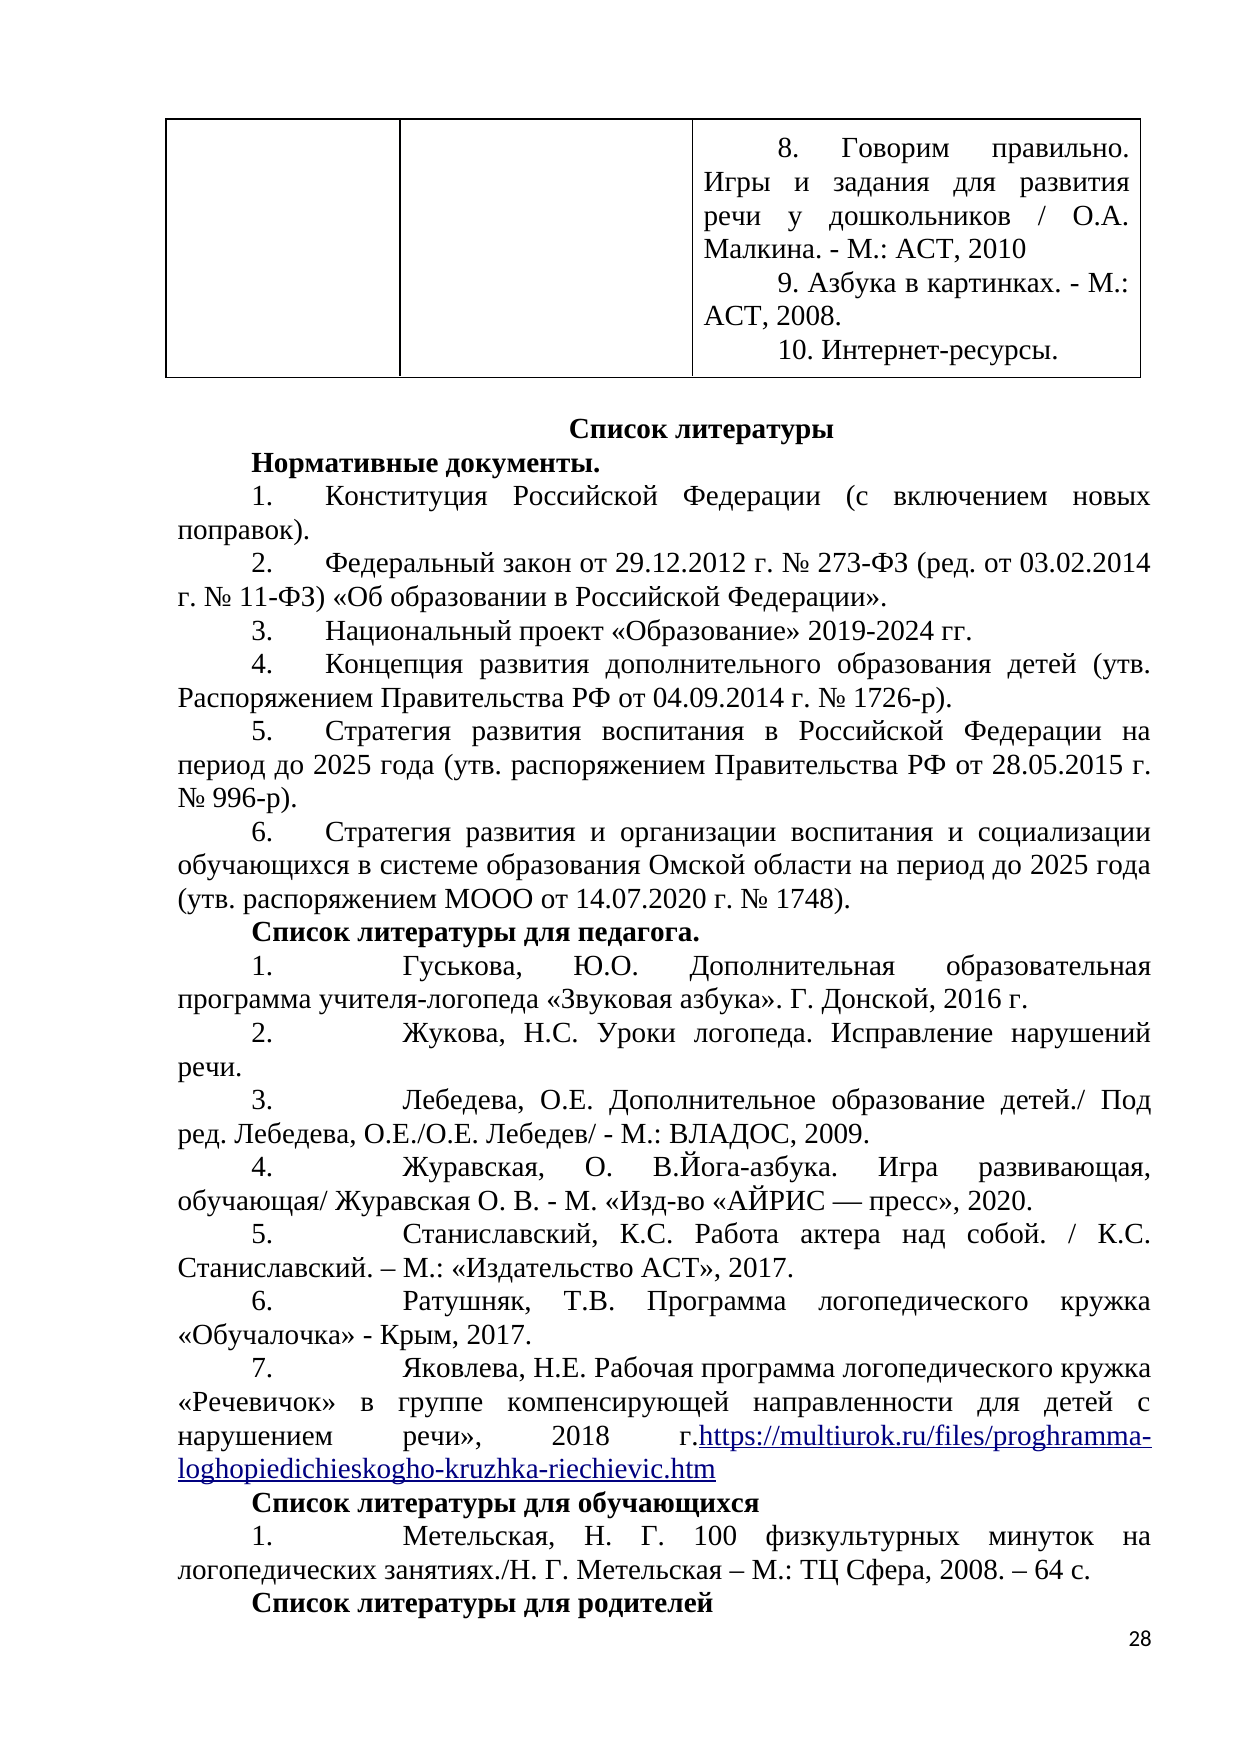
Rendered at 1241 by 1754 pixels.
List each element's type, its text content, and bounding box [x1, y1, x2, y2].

list Гуськова, Ю.О. Дополнительная образовательная программа учителя-логопеда «Звуковая азбука». Г. Донской, 2016 г. [177, 948, 1152, 1015]
list Лебедева, О.Е. Дополнительное образование детей./ Под ред. Лебедева, О.Е./О.Е. Лебедев/ - М.: ВЛАДОС, 2009. [177, 1082, 1152, 1149]
list Метельская, Н. Г. 100 физкультурных минуток на логопедических занятиях./Н. Г. Метельская – М.: ТЦ Сфера, 2008. – 64 с. [177, 1518, 1152, 1585]
list Стратегия развития воспитания в Российской Федерации на период до 2025 года (утв. распоряжением Правительства РФ от 28.05.2015 г. № 996-р). [177, 713, 1152, 814]
list Журавская, О. В.Йога-азбука. Игра развивающая, обучающая/ Журавская О. В. - М. «Изд-во «АЙРИС — пресс», 2020. [177, 1149, 1152, 1216]
list Стратегия развития и организации воспитания и социализации обучающихся в системе образования Омской области на период до 2025 года (утв. распоряжением МООО от 14.07.2020 г. № 1748). [177, 814, 1152, 914]
list Ратушняк, Т.В. Программа логопедического кружка «Обучалочка» - Крым, 2017. [177, 1283, 1152, 1351]
text Список литературы для родителей [177, 1585, 1152, 1619]
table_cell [167, 120, 399, 376]
list Концепция развития дополнительного образования детей (утв. Распоряжением Правительства РФ от 04.09.2014 г. № 1726-р). [177, 646, 1152, 713]
text Нормативные документы. [177, 445, 1152, 478]
text Список литературы [177, 411, 1152, 445]
list Федеральный закон от 29.12.2012 г. № 273-ФЗ (ред. от 03.02.2014 г. № 11-ФЗ) «Об образовании в Российской Федерации». [177, 546, 1152, 613]
text Список литературы для обучающихся [177, 1485, 1152, 1518]
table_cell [693, 120, 1140, 376]
list Национальный проект «Образование» 2019-2024 гг. [177, 613, 1152, 646]
list Яковлева, Н.Е. Рабочая программа логопедического кружка «Речевичок» в группе компенсирующей направленности для детей с нарушением речи», 2018 г.https://multiurok.ru/files/proghramma-loghopiedichieskogho-kruzhka-riechievic.htm [177, 1351, 1152, 1485]
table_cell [401, 120, 692, 376]
text Список литературы для педагога. [177, 914, 1152, 948]
list Конституция Российской Федерации (с включением новых поправок). [177, 478, 1152, 546]
list Жукова, Н.С. Уроки логопеда. Исправление нарушений речи. [177, 1015, 1152, 1082]
list Станиславский, К.С. Работа актера над собой. / К.С. Станиславский. – М.: «Издательство АСТ», 2017. [177, 1216, 1152, 1283]
